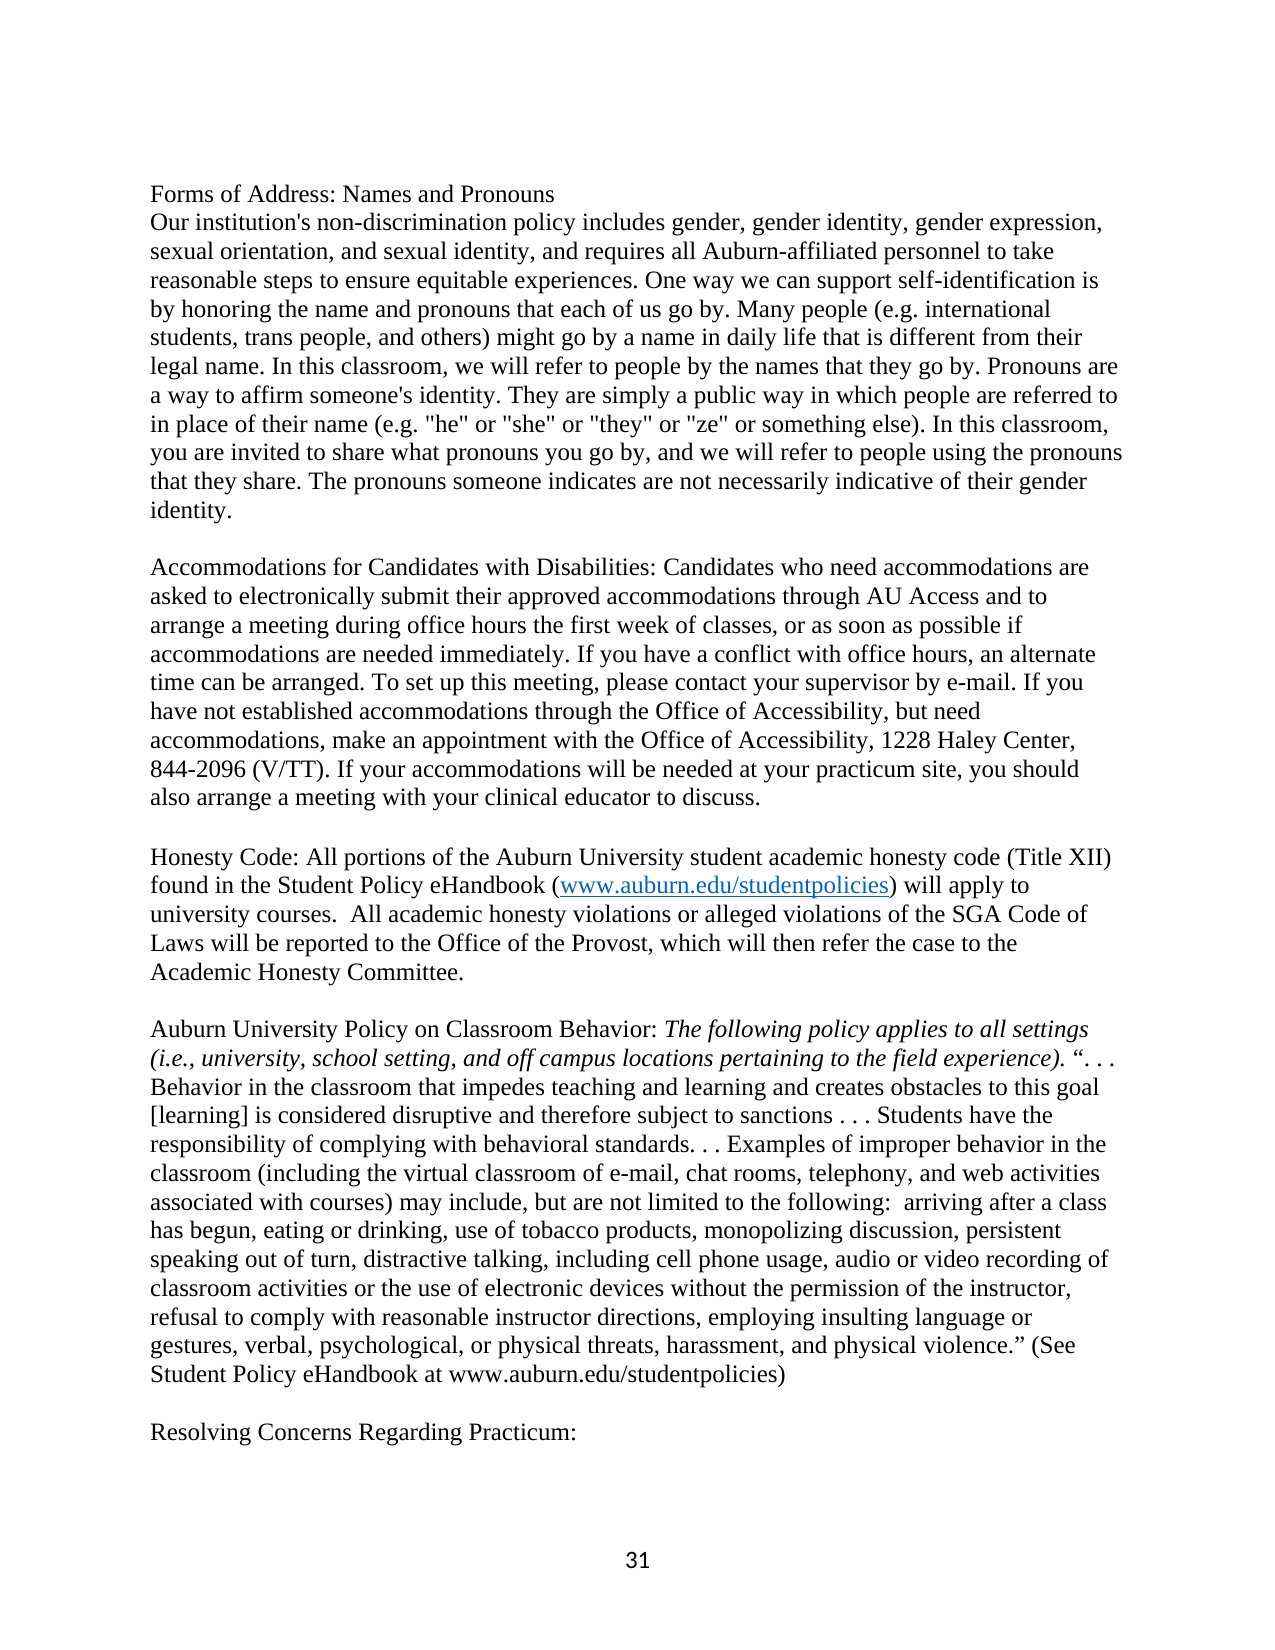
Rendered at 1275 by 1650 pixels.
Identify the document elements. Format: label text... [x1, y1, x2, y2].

text Forms of Address: Names and Pronouns [150, 179, 1125, 207]
text Accommodations for Candidates with Disabilities: Candidates who need accommodations are asked to electronically submit their approved accommodations through AU Access and to arrange a meeting during office hours the first week of classes, or as soon as possible if accommodations are needed immediately. If you have a conflict with office hours, an alternate time can be arranged. To set up this meeting, please contact your supervisor by e-mail. If you have not established accommodations through the Office of Accessibility, but need accommodations, make an appointment with the Office of Accessibility, 1228 Haley Center, 844-2096 (V/TT). If your accommodations will be needed at your practicum site, you should also arrange a meeting with your clinical educator to discuss. [150, 552, 1125, 811]
text Auburn University Policy on Classroom Behavior: The following policy applies to all settings (i.e., university, school setting, and off campus locations pertaining to the field experience). “. . . Behavior in the classroom that impedes teaching and learning and creates obstacles to this goal [learning] is considered disruptive and therefore subject to sanctions . . . Students have the responsibility of complying with behavioral standards. . . Examples of improper behavior in the classroom (including the virtual classroom of e-mail, chat rooms, telephony, and web activities associated with courses) may include, but are not limited to the following: arriving after a class has begun, eating or drinking, use of tobacco products, monopolizing discussion, persistent speaking out of turn, distractive talking, including cell phone usage, audio or video recording of classroom activities or the use of electronic devices without the permission of the instructor, refusal to comply with reasonable instructor directions, employing insulting language or gestures, verbal, psychological, or physical threats, harassment, and physical violence.” (See Student Policy eHandbook at www.auburn.edu/studentpolicies) [150, 1014, 1125, 1388]
text Honesty Code: All portions of the Auburn University student academic honesty code (Title XII) found in the Student Policy eHandbook (www.auburn.edu/studentpolicies) will apply to university courses. All academic honesty violations or alleged violations of the SGA Code of Laws will be reported to the Office of the Provost, which will then refer the case to the Academic Honesty Committee. [150, 842, 1125, 986]
text Our institution's non-discrimination policy includes gender, gender identity, gender expression, sexual orientation, and sexual identity, and requires all Auburn-affiliated personnel to take reasonable steps to ensure equitable experiences. One way we can support self-identification is by honoring the name and pronouns that each of us go by. Many people (e.g. international students, trans people, and others) might go by a name in daily life that is different from their legal name. In this classroom, we will refer to people by the names that they go by. Pronouns are a way to affirm someone's identity. They are simply a public way in which people are referred to in place of their name (e.g. "he" or "she" or "they" or "ze" or something else). In this classroom, you are invited to share what pronouns you go by, and we will refer to people using the pronouns that they share. The pronouns someone indicates are not necessarily indicative of their gender identity. [150, 207, 1125, 524]
text Resolving Concerns Regarding Practicum: [150, 1417, 1125, 1446]
